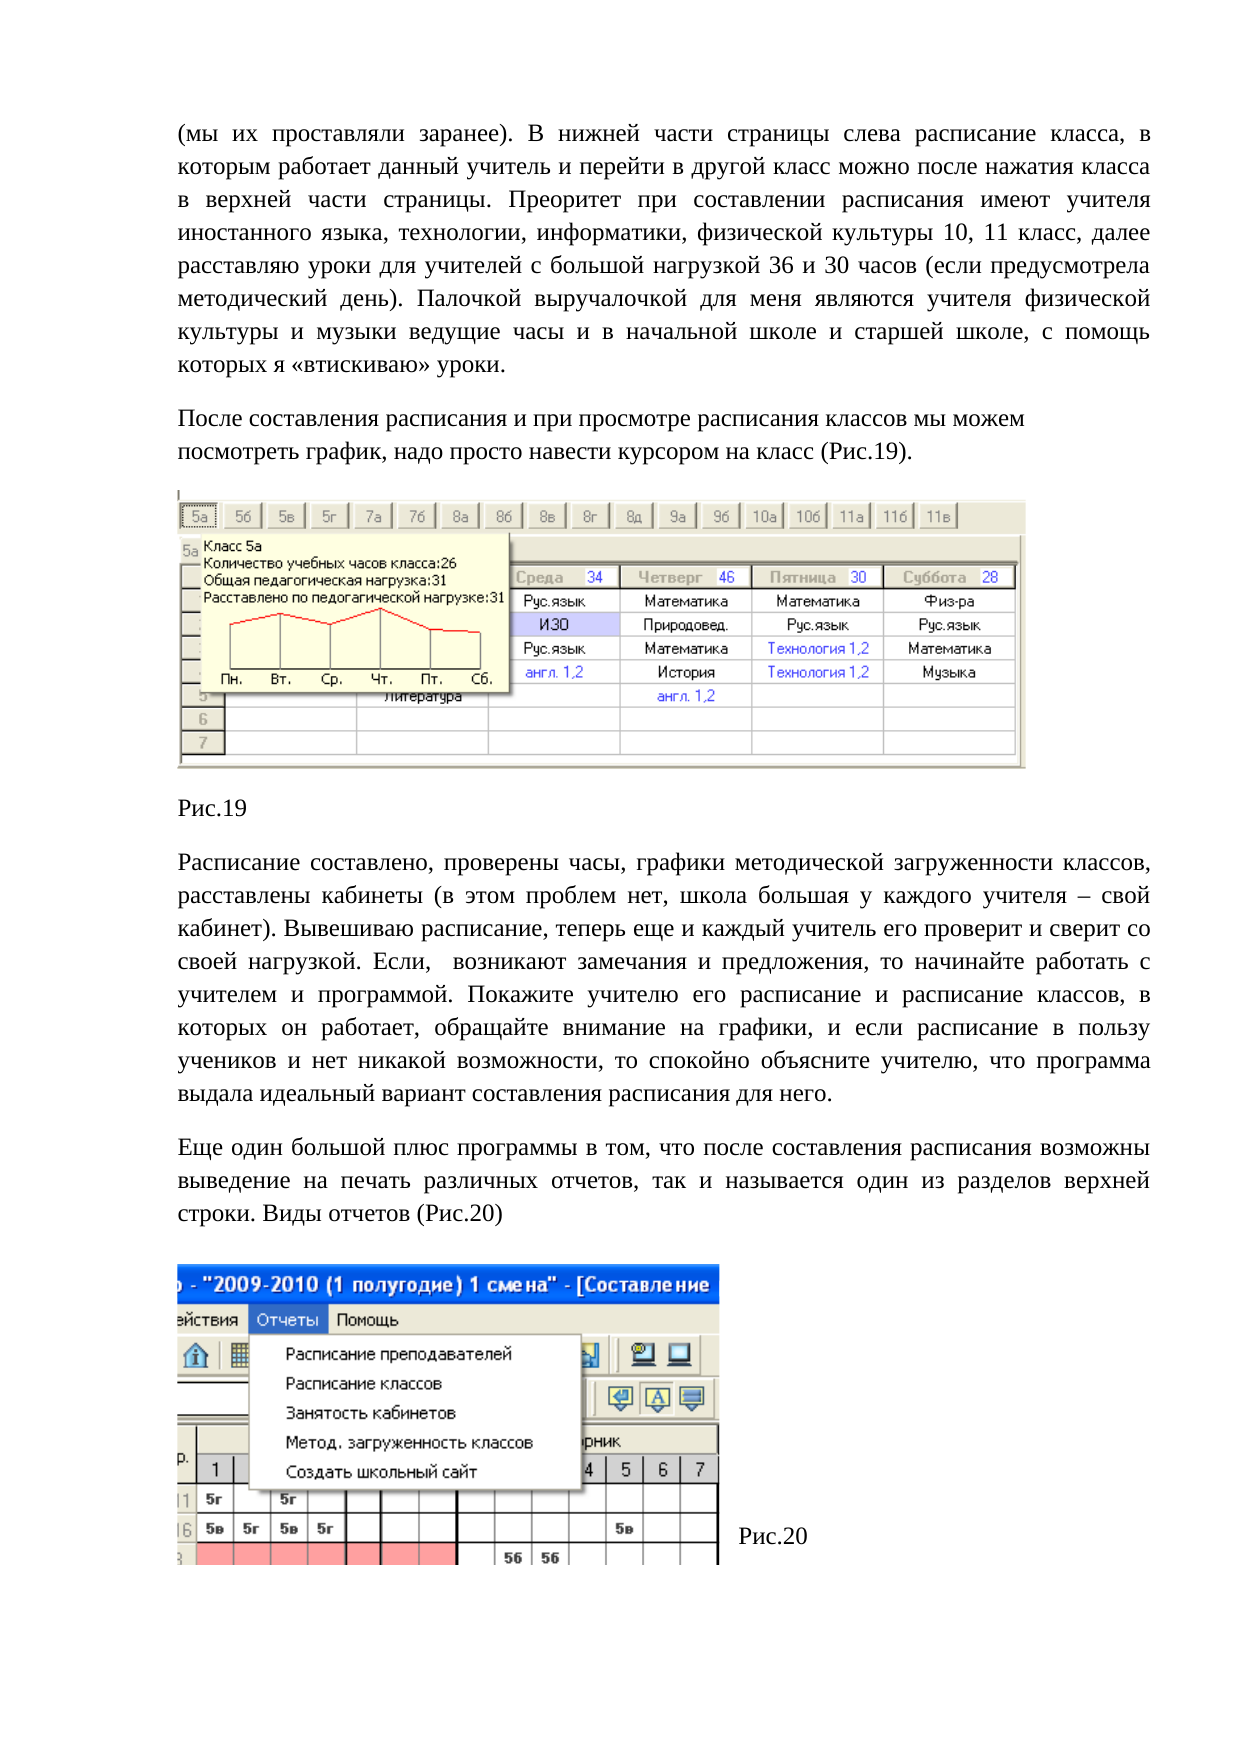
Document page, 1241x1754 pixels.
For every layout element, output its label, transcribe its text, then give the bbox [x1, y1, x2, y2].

text После составления расписания и при просмотре расписания классов мы можем посмотреть график, надо просто навести курсором на класс (Рис.19). [177, 403, 1152, 465]
picture [177, 490, 1026, 769]
picture [177, 1264, 720, 1565]
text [177, 118, 1152, 378]
text Рис.19 [177, 793, 1152, 822]
text Рис.20 [720, 1521, 1152, 1550]
text Расписание составлено, проверены часы, графики методической загруженности классов, расставлены кабинеты (в этом проблем нет, школа большая у каждого учителя – свой кабинет). Вывешиваю расписание, теперь еще и каждый учитель его проверит и сверит со своей нагрузкой. Если, возникают замечания и предложения, то начинайте работать с учителем и программой. Покажите учителю его расписание и расписание классов, в которых он работает, обращайте внимание на графики, и если расписание в пользу учеников и нет никакой возможности, то спокойно объясните учителю, что программа выдала идеальный вариант составления расписания для него. [177, 847, 1152, 1107]
text Еще один большой плюс программы в том, что после составления расписания возможны выведение на печать различных отчетов, так и называется один из разделов верхней строки. Виды отчетов (Рис.20) [177, 1132, 1152, 1227]
